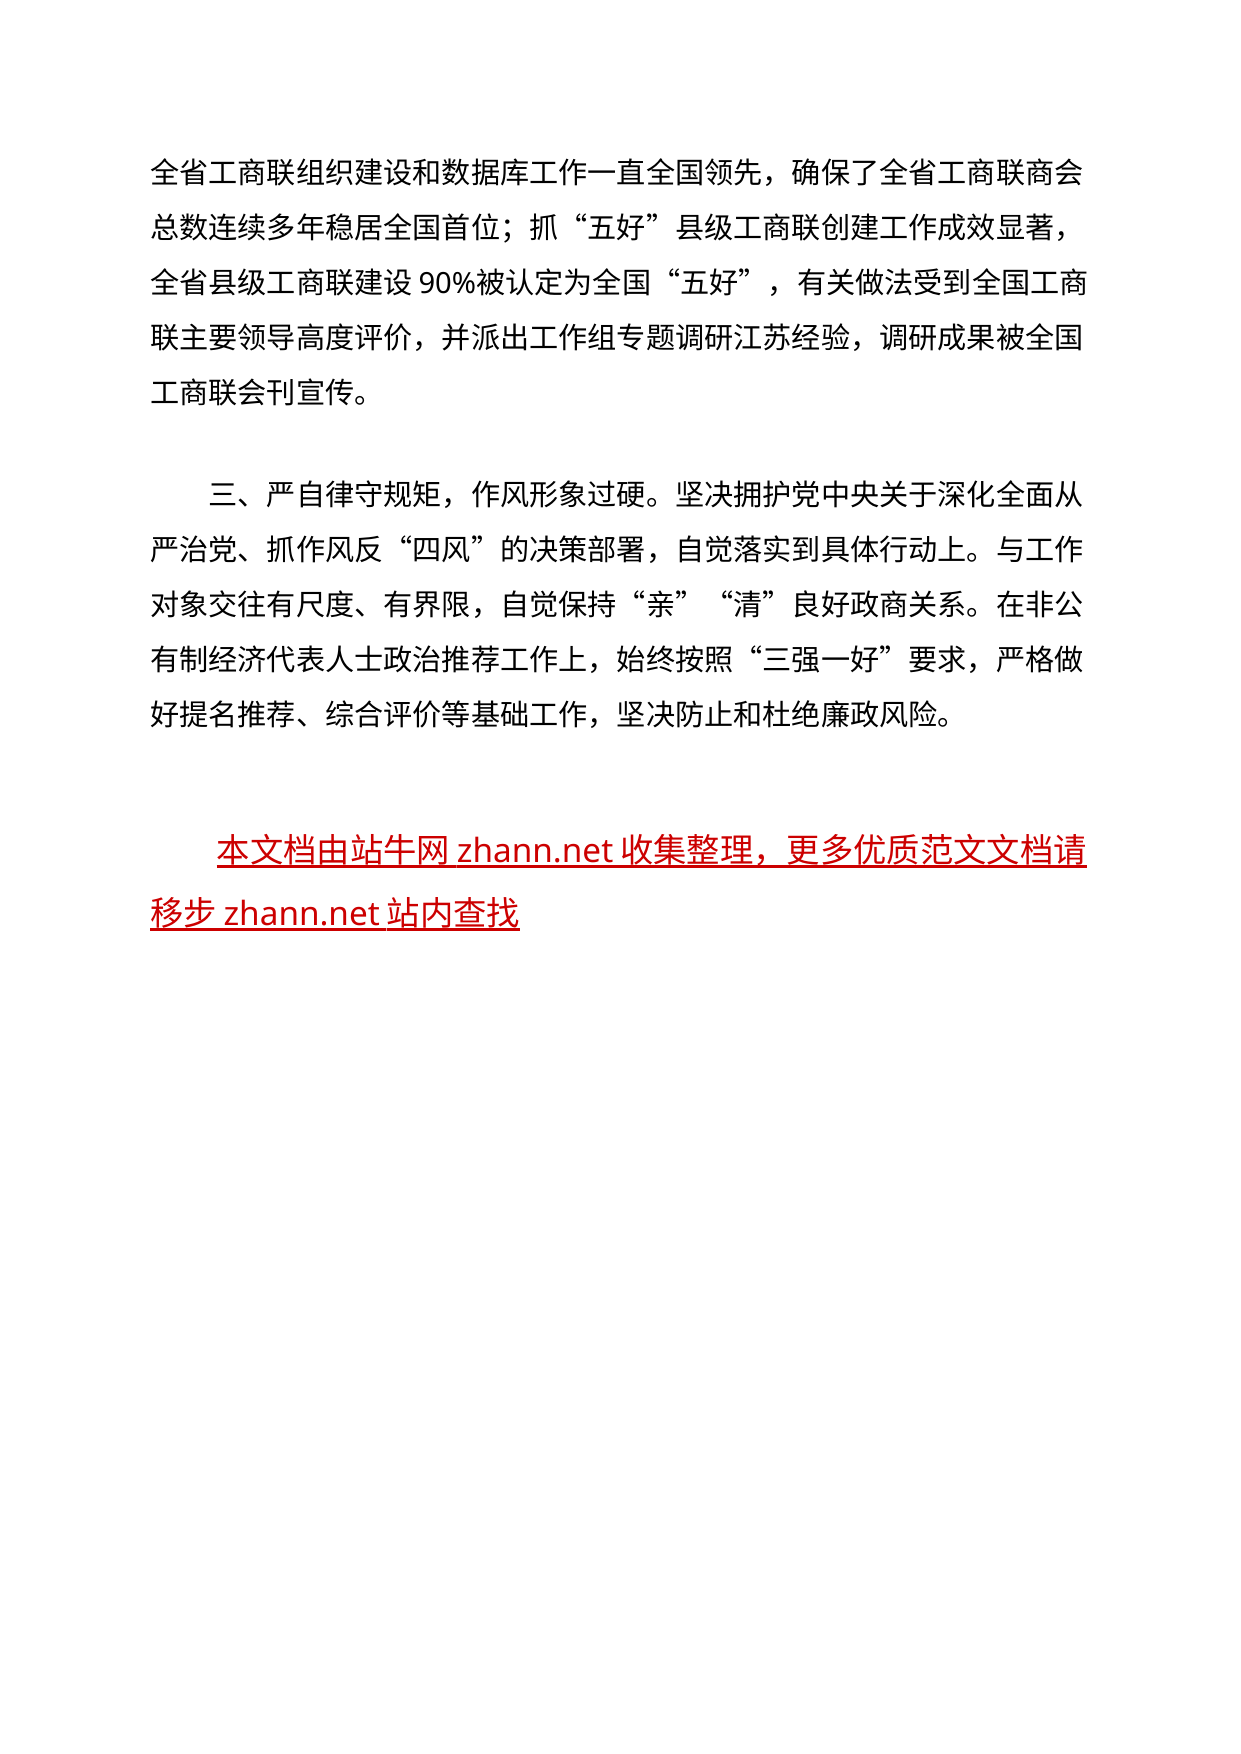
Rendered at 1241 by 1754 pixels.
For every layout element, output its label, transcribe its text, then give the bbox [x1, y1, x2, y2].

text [150, 150, 1090, 412]
text 三、严自律守规矩，作风形象过硬。坚决拥护党中央关于深化全面从严治党、抓作风反“四风”的决策部署，自觉落实到具体行动上。与工作对象交往有尺度、有界限，自觉保持“亲”“清”良好政商关系。在非公有制经济代表人士政治推荐工作上，始终按照“三强一好”要求，严格做好提名推荐、综合评价等基础工作，坚决防止和杜绝廉政风险。 [150, 471, 1090, 733]
text 本文档由站牛网zhann.net收集整理，更多优质范文文档请移步zhann.net站内查找 [150, 824, 1090, 935]
